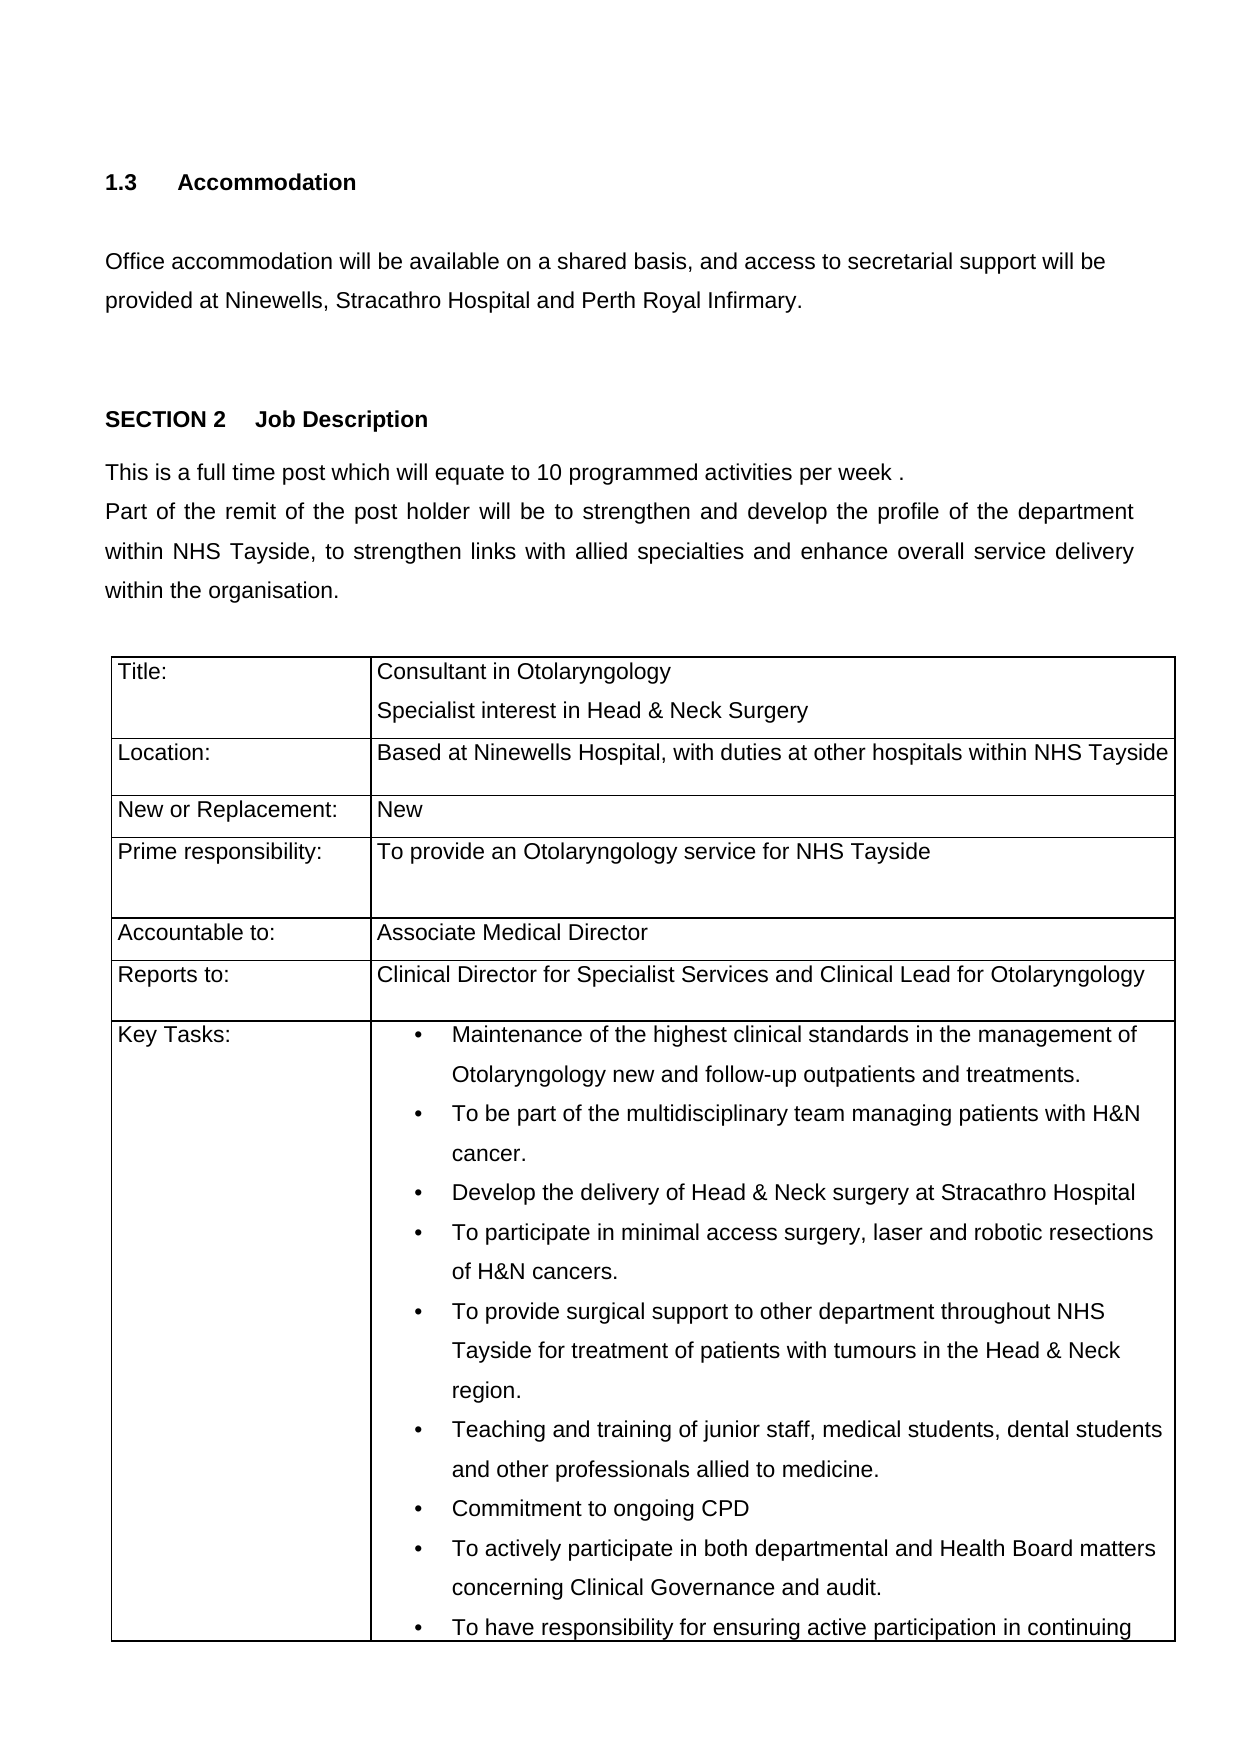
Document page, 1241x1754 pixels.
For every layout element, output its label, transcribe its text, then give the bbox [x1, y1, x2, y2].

table_cell Accountable to: [112, 919, 370, 959]
text SECTION 2 Job Description [105, 406, 1135, 432]
table_cell To provide an Otolaryngology service for NHS Tayside [372, 838, 1174, 917]
table_cell New [372, 796, 1174, 837]
table_cell Reports to: [112, 961, 370, 1020]
text This is a full time post which will equate to 10 programmed activities per week . [105, 459, 1135, 485]
table_cell Clinical Director for Specialist Services and Clinical Lead for Otolaryngology [372, 961, 1174, 1020]
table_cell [372, 1022, 1174, 1640]
text 1.3 Accommodation [105, 169, 1135, 195]
table_cell Location: [112, 739, 370, 794]
text Part of the remit of the post holder will be to strengthen and develop the profile of the department within NHS Tayside, to strengthen links with allied specialties and enhance overall service delivery within the organisation. [105, 498, 1135, 603]
table_cell Associate Medical Director [372, 919, 1174, 959]
table_cell Key Tasks: [112, 1022, 370, 1640]
table_cell Prime responsibility: [112, 838, 370, 917]
text Office accommodation will be available on a shared basis, and access to secretarial support will be provided at Ninewells, Stracathro Hospital and Perth Royal Infirmary. [105, 248, 1135, 314]
table_cell Based at Ninewells Hospital, with duties at other hospitals within NHS Tayside [372, 739, 1174, 794]
table_header Title: [112, 658, 370, 738]
table_header Consultant in Otolaryngology Specialist interest in Head & Neck Surgery [372, 658, 1174, 738]
table_cell New or Replacement: [112, 796, 370, 837]
